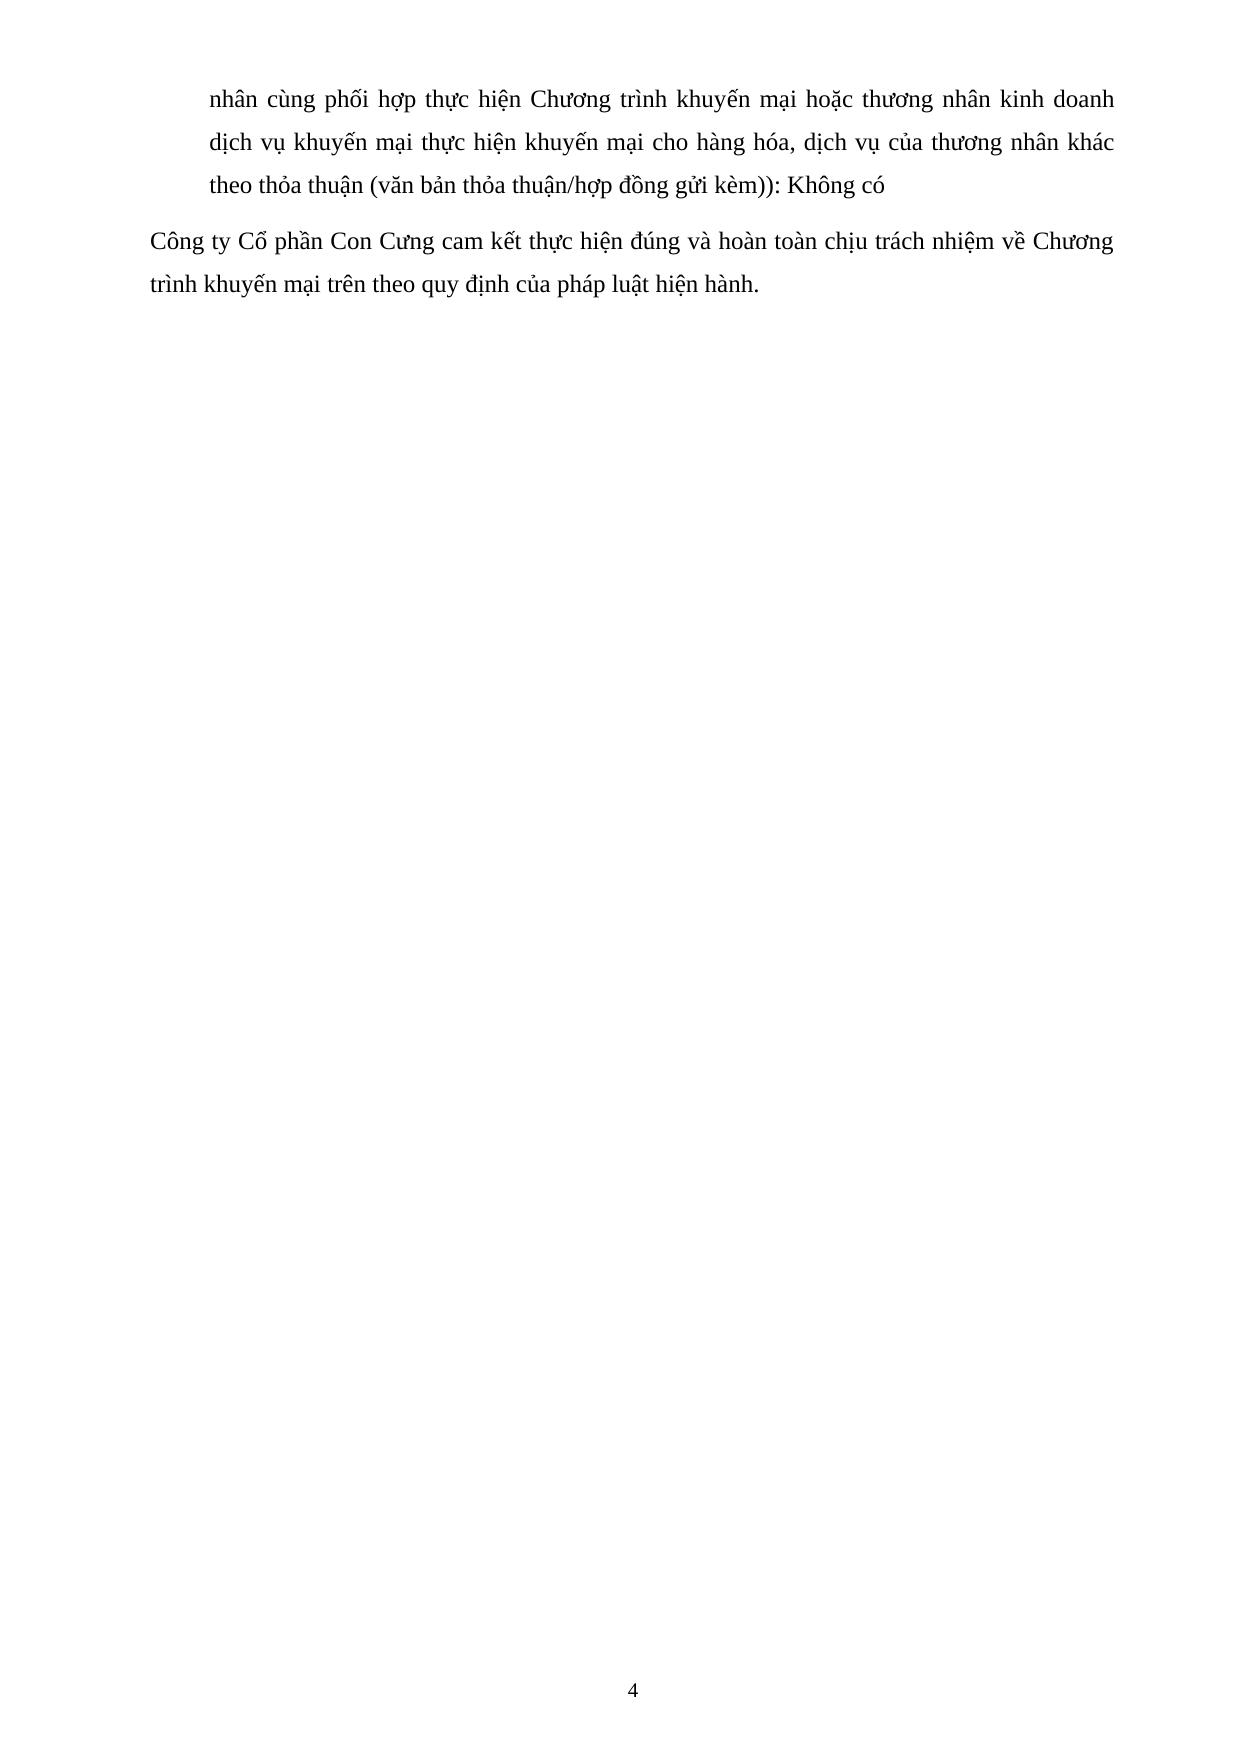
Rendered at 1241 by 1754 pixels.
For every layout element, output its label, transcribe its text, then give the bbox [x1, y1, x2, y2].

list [150, 84, 1116, 199]
text Công ty Cổ phần Con Cưng cam kết thực hiện đúng và hoàn toàn chịu trách nhiệm về Chương trình khuyến mại trên theo quy định của pháp luật hiện hành. [150, 226, 1116, 298]
